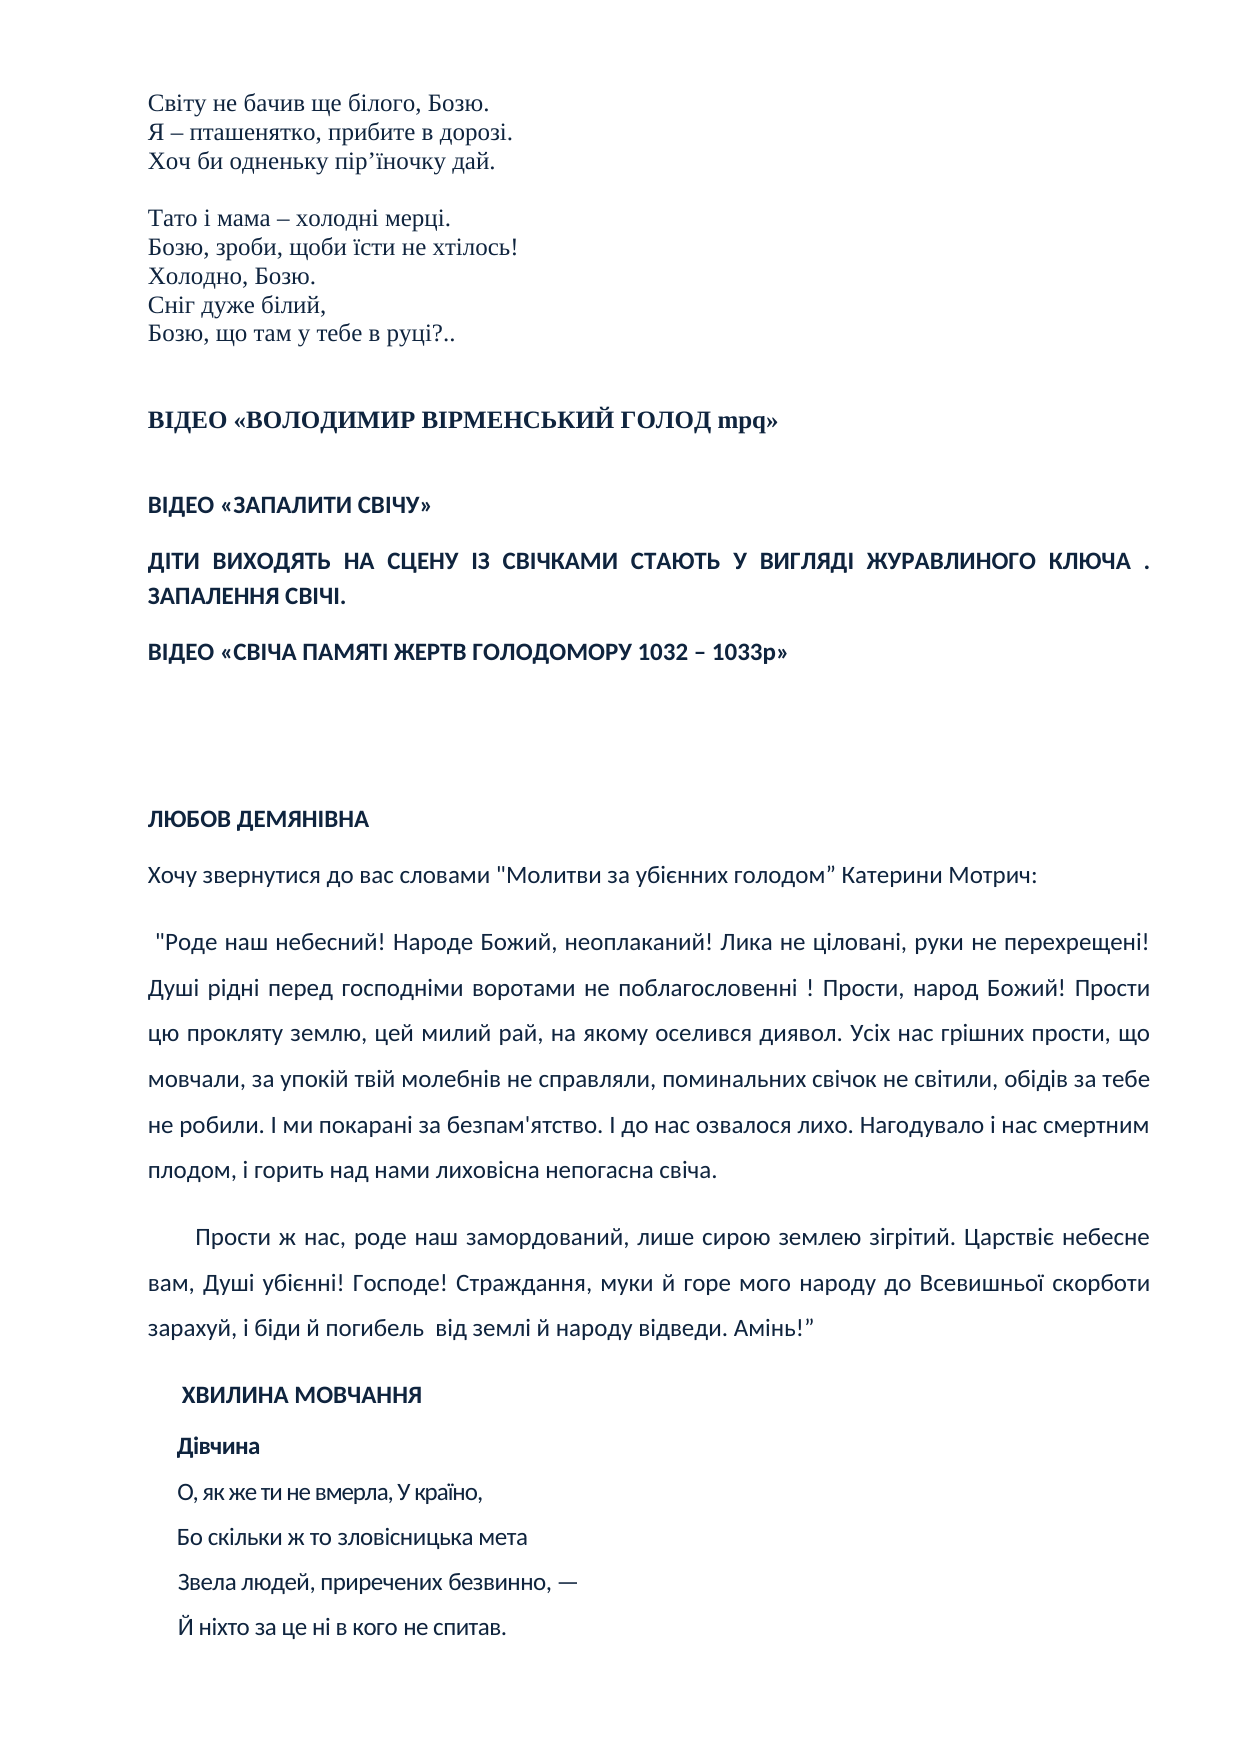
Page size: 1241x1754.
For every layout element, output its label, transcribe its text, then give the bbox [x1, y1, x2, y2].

text ДІТИ ВИХОДЯТЬ НА СЦЕНУ ІЗ СВІЧКАМИ СТАЮТЬ У ВИГЛЯДІ ЖУРАВЛИНОГО КЛЮЧА . ЗАПАЛЕННЯ СВІЧІ. [148, 545, 1152, 611]
text Звела людей, приречених безвинно, — [178, 1571, 1152, 1595]
text ХВИЛИНА МОВЧАННЯ [148, 1379, 1152, 1410]
text ВІДЕО «ВОЛОДИМИР ВІРМЕНСЬКИЙ ГОЛОД mpq» [148, 405, 1152, 433]
text "Роде наш небесний! Народе Божий, неоплаканий! Лика не ціловані, руки не перехрещені! Душі рідні перед господніми воротами не поблагословенні ! Прости, народ Божий! Прости цю прокляту землю, цей милий рай, на якому оселився диявол. Усіх нас грішних прости, що мовчали, за упокій твій молебнів не справляли, поминальних свічок не світили, обідів за тебе не робили. І ми покарані за безпам'ятство. І до нас озвалося лихо. Нагодувало і нас смертним плодом, і горить над нами лиховісна непогасна свіча. [148, 926, 1152, 1185]
text Й ніхто за це ні в кого не спитав. [178, 1616, 1152, 1641]
text О, як же ти не вмерла, У країно, [177, 1480, 1152, 1505]
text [148, 88, 1152, 347]
text ВІДЕО «СВІЧА ПАМЯТІ ЖЕРТВ ГОЛОДОМОРУ 1032 – 1033р» [148, 636, 1152, 667]
text Хочу звернутися до вас словами "Молитви за убієнних голодом” Катерини Мотрич: [148, 859, 1152, 890]
text ВІДЕО «ЗАПАЛИТИ СВІЧУ» [148, 489, 1152, 520]
text Дівчина [177, 1435, 1152, 1459]
text ЛЮБОВ ДЕМЯНІВНА [148, 803, 1152, 834]
text Прости ж нас, роде наш замордований, лише сирою землею зігрітий. Царствіє небесне вам, Душі убієнні! Господе! Страждання, муки й горе мого народу до Всевишньої скорботи зарахуй, і біди й погибель від землі й народу відведи. Амінь!” [148, 1221, 1152, 1343]
text Бо скільки ж то зловісницька мета [177, 1526, 1152, 1550]
